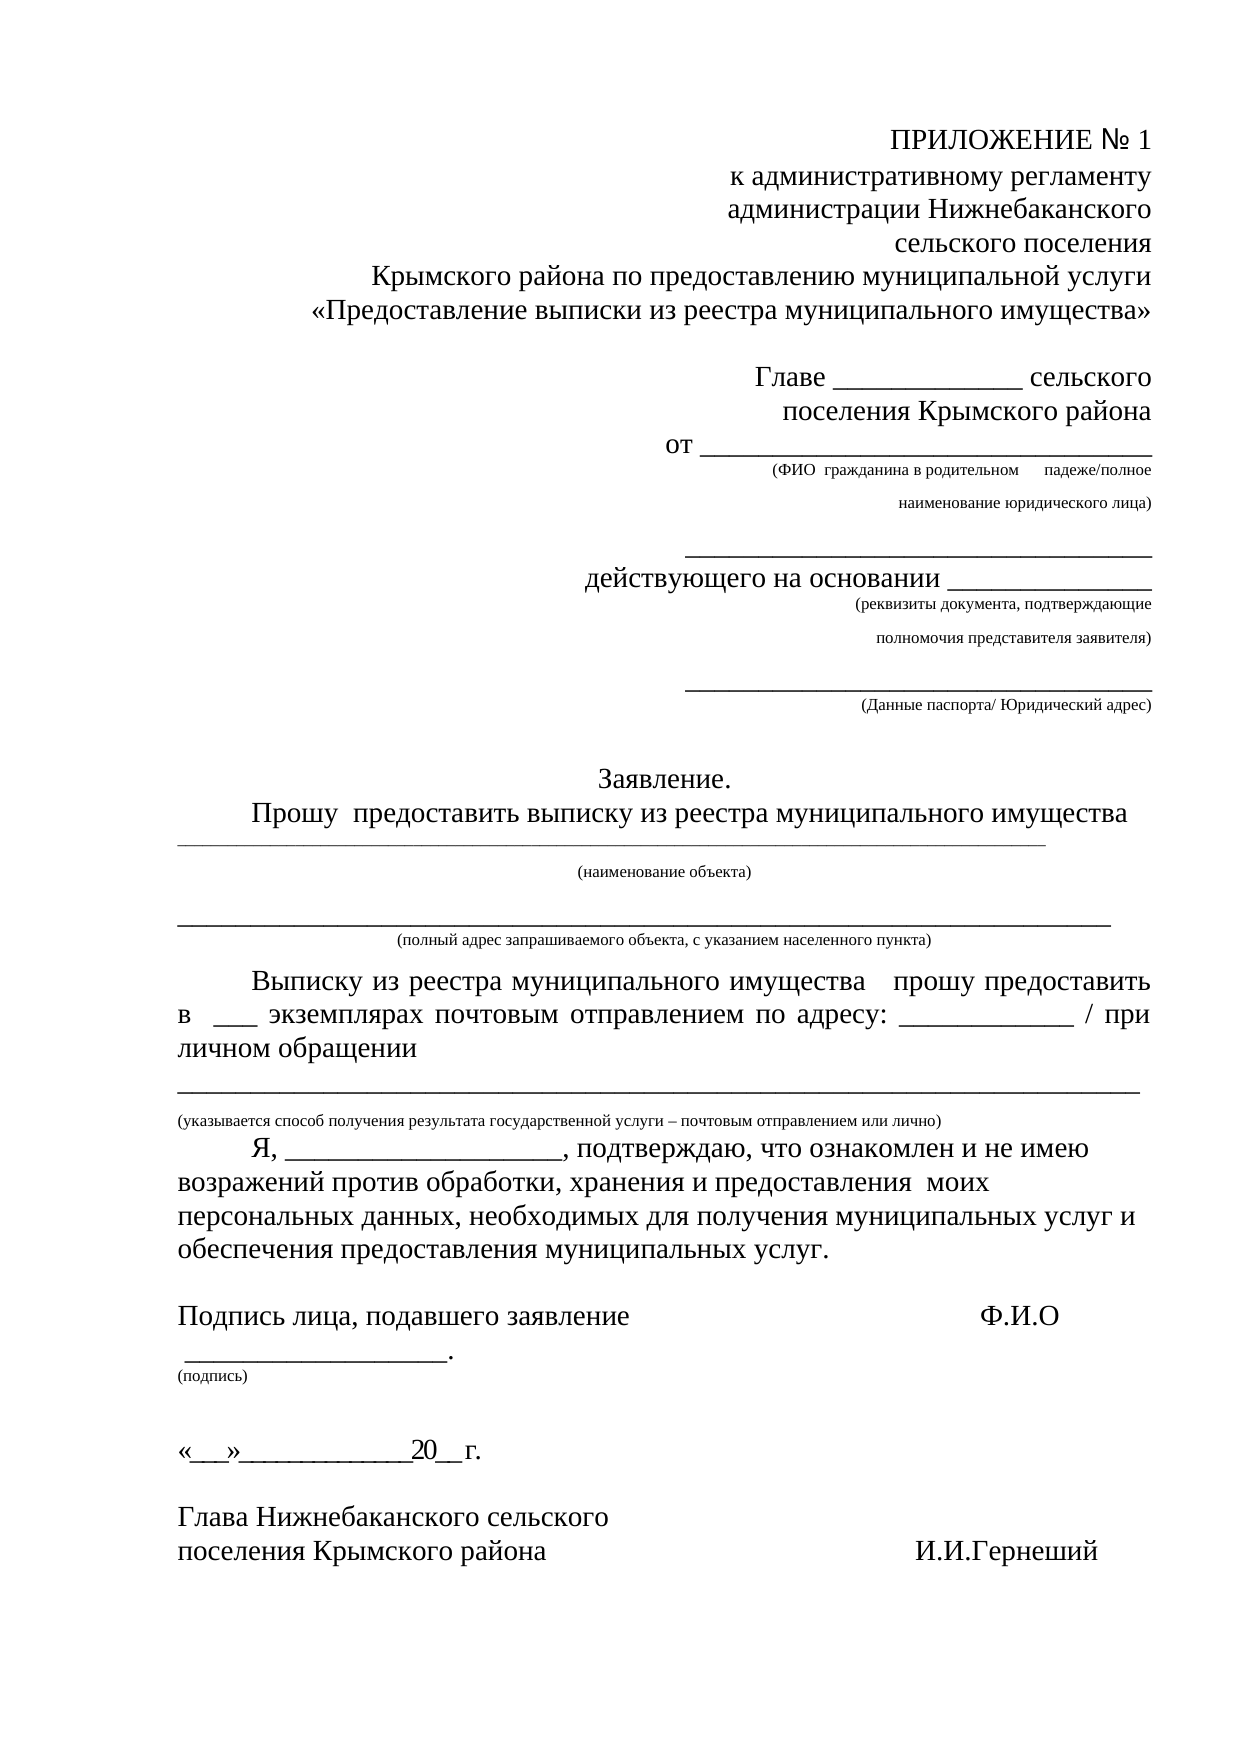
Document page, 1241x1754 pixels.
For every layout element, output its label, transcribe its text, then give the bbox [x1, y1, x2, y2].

text администрации Нижнебаканского [166, 191, 1152, 225]
text (наименование объекта) [177, 862, 1152, 896]
text _______________________________________________________________________________________________________ [177, 829, 1152, 862]
text поселения Крымского района И.И.Гернеший [177, 1533, 1152, 1567]
text (ФИО гражданина в родительном падеже/полное [155, 460, 1152, 493]
text действующего на основании ______________ [175, 560, 1152, 594]
text __________________________________________________________________ [177, 1063, 1152, 1097]
text наименование юридического лица) [155, 493, 1152, 527]
text Я, ___________________, подтверждаю, что ознакомлен и не имею возражений против обработки, хранения и предоставления моих персональных данных, необходимых для получения муниципальных услуг и обеспечения предоставления муниципальных услуг. [177, 1131, 1152, 1265]
text сельского поселения [166, 225, 1152, 258]
text Заявление. [177, 762, 1152, 795]
text Прошу предоставить выписку из реестра муниципального имущества [177, 795, 1152, 829]
text ПРИЛОЖЕНИЕ № 1 [166, 118, 1152, 158]
text полномочия представителя заявителя) [155, 627, 1152, 661]
text (реквизиты документа, подтверждающие [155, 594, 1152, 627]
text Главе _____________ сельского [177, 359, 1152, 393]
text ________________________________ [155, 527, 1152, 560]
text Крымского района по предоставлению муниципальной услуги «Предоставление выписки из реестра муниципального имущества» [166, 258, 1152, 326]
text Выписку из реестра муниципального имущества прошу предоставить в ___ экземплярах почтовым отправлением по адресу: ____________ / при личном обращении [177, 963, 1152, 1063]
text (полный адрес запрашиваемого объекта, с указанием населенного пункта) [177, 929, 1152, 963]
text ________________________________________________________________ [177, 896, 1152, 929]
text от _______________________________ [177, 426, 1152, 460]
text ________________________________ [170, 661, 1152, 694]
text Глава Нижнебаканского сельского [177, 1499, 1152, 1533]
text (подпись) [177, 1365, 1152, 1399]
text поселения Крымского района [177, 393, 1152, 426]
text (указывается способ получения результата государственной услуги – почтовым отправлением или лично) [177, 1097, 1152, 1131]
text (Данные паспорта/ Юридический адрес) [166, 694, 1152, 728]
text Подпись лица, подавшего заявление Ф.И.О [177, 1298, 1152, 1332]
text «___»______________20__ г. [177, 1432, 1152, 1466]
text __________________. [177, 1332, 1152, 1365]
text к административному регламенту [166, 158, 1152, 191]
